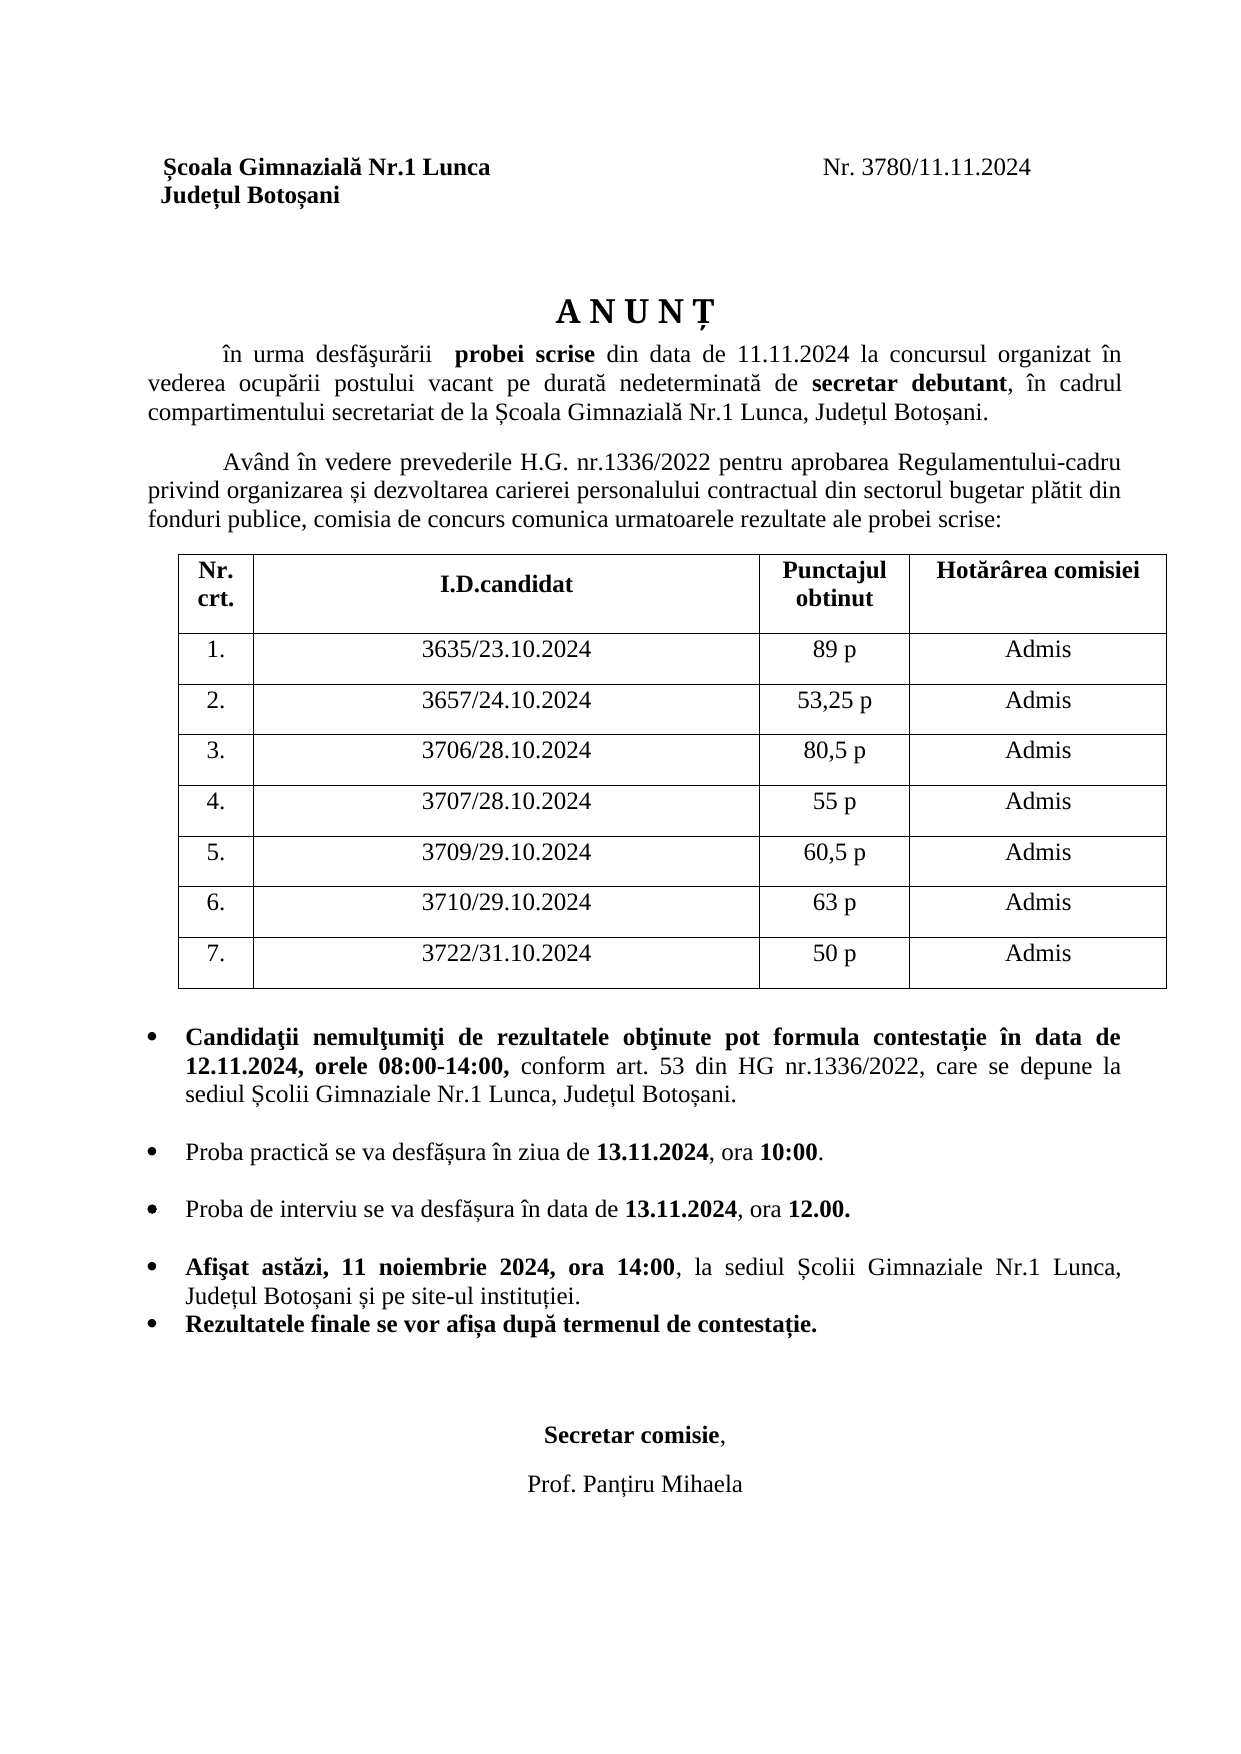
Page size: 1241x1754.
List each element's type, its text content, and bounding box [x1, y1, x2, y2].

table_cell 55 p [760, 786, 909, 836]
table_cell 3706/28.10.2024 [254, 735, 759, 785]
table_cell Admis [910, 735, 1166, 785]
text Prof. Panțiru Mihaela [148, 1469, 1122, 1498]
table_cell 6. [179, 887, 253, 937]
table_header I.D.candidat [254, 555, 759, 633]
text în urma desfăşurării probei scrise din data de 11.11.2024 la concursul organizat în vederea ocupării postului vacant pe durată nedeterminată de secretar debutant, în cadrul compartimentului secretariat de la Școala Gimnazială Nr.1 Lunca, Județul Botoșani. [148, 339, 1122, 426]
table_cell 7. [179, 938, 253, 987]
table_cell Admis [910, 634, 1166, 684]
list Proba practică se va desfășura în ziua de 13.11.2024, ora 10:00. [148, 1137, 1122, 1166]
table_cell 60,5 p [760, 837, 909, 886]
table_cell 89 p [760, 634, 909, 684]
table_cell 50 p [760, 938, 909, 987]
text Județul Botoșani [148, 180, 1122, 209]
table_header Hotărârea comisiei [910, 555, 1166, 633]
text Având în vedere prevederile H.G. nr.1336/2022 pentru aprobarea Regulamentului-cadru privind organizarea și dezvoltarea carierei personalului contractual din sectorul bugetar plătit din fonduri publice, comisia de concurs comunica urmatoarele rezultate ale probei scrise: [148, 447, 1122, 533]
table_cell 80,5 p [760, 735, 909, 785]
list Candidaţii nemulţumiţi de rezultatele obţinute pot formula contestație în data de 12.11.2024, orele 08:00-14:00, conform art. 53 din HG nr.1336/2022, care se depune la sediul Școlii Gimnaziale Nr.1 Lunca, Județul Botoșani. [148, 1022, 1122, 1108]
text Școala Gimnazială Nr.1 Lunca Nr. 3780/11.11.2024 [148, 152, 1122, 180]
table_cell 1. [179, 634, 253, 684]
list Rezultatele finale se vor afișa după termenul de contestație. [148, 1309, 1122, 1338]
table_cell 3709/29.10.2024 [254, 837, 759, 886]
table_cell 4. [179, 786, 253, 836]
table_cell Admis [910, 837, 1166, 886]
table_cell 3657/24.10.2024 [254, 685, 759, 734]
table_cell 3722/31.10.2024 [254, 938, 759, 987]
table_cell 3635/23.10.2024 [254, 634, 759, 684]
table_cell 3707/28.10.2024 [254, 786, 759, 836]
table_cell Admis [910, 887, 1166, 937]
table_cell 63 p [760, 887, 909, 937]
table_header Punctajul obtinut [760, 555, 909, 633]
subtitle A N U N Ţ [148, 288, 1122, 333]
table_cell Admis [910, 938, 1166, 987]
table_cell Admis [910, 786, 1166, 836]
text Secretar comisie, [148, 1420, 1122, 1448]
table_cell 5. [179, 837, 253, 886]
table_cell 2. [179, 685, 253, 734]
table_cell 3. [179, 735, 253, 785]
list Proba de interviu se va desfășura în data de 13.11.2024, ora 12.00. [148, 1194, 1122, 1223]
table_cell 53,25 p [760, 685, 909, 734]
table_header Nr. crt. [179, 555, 253, 633]
table_cell Admis [910, 685, 1166, 734]
list Afişat astăzi, 11 noiembrie 2024, ora 14:00, la sediul Școlii Gimnaziale Nr.1 Lunca, Județul Botoșani și pe site-ul instituției. [148, 1252, 1122, 1309]
table_cell 3710/29.10.2024 [254, 887, 759, 937]
